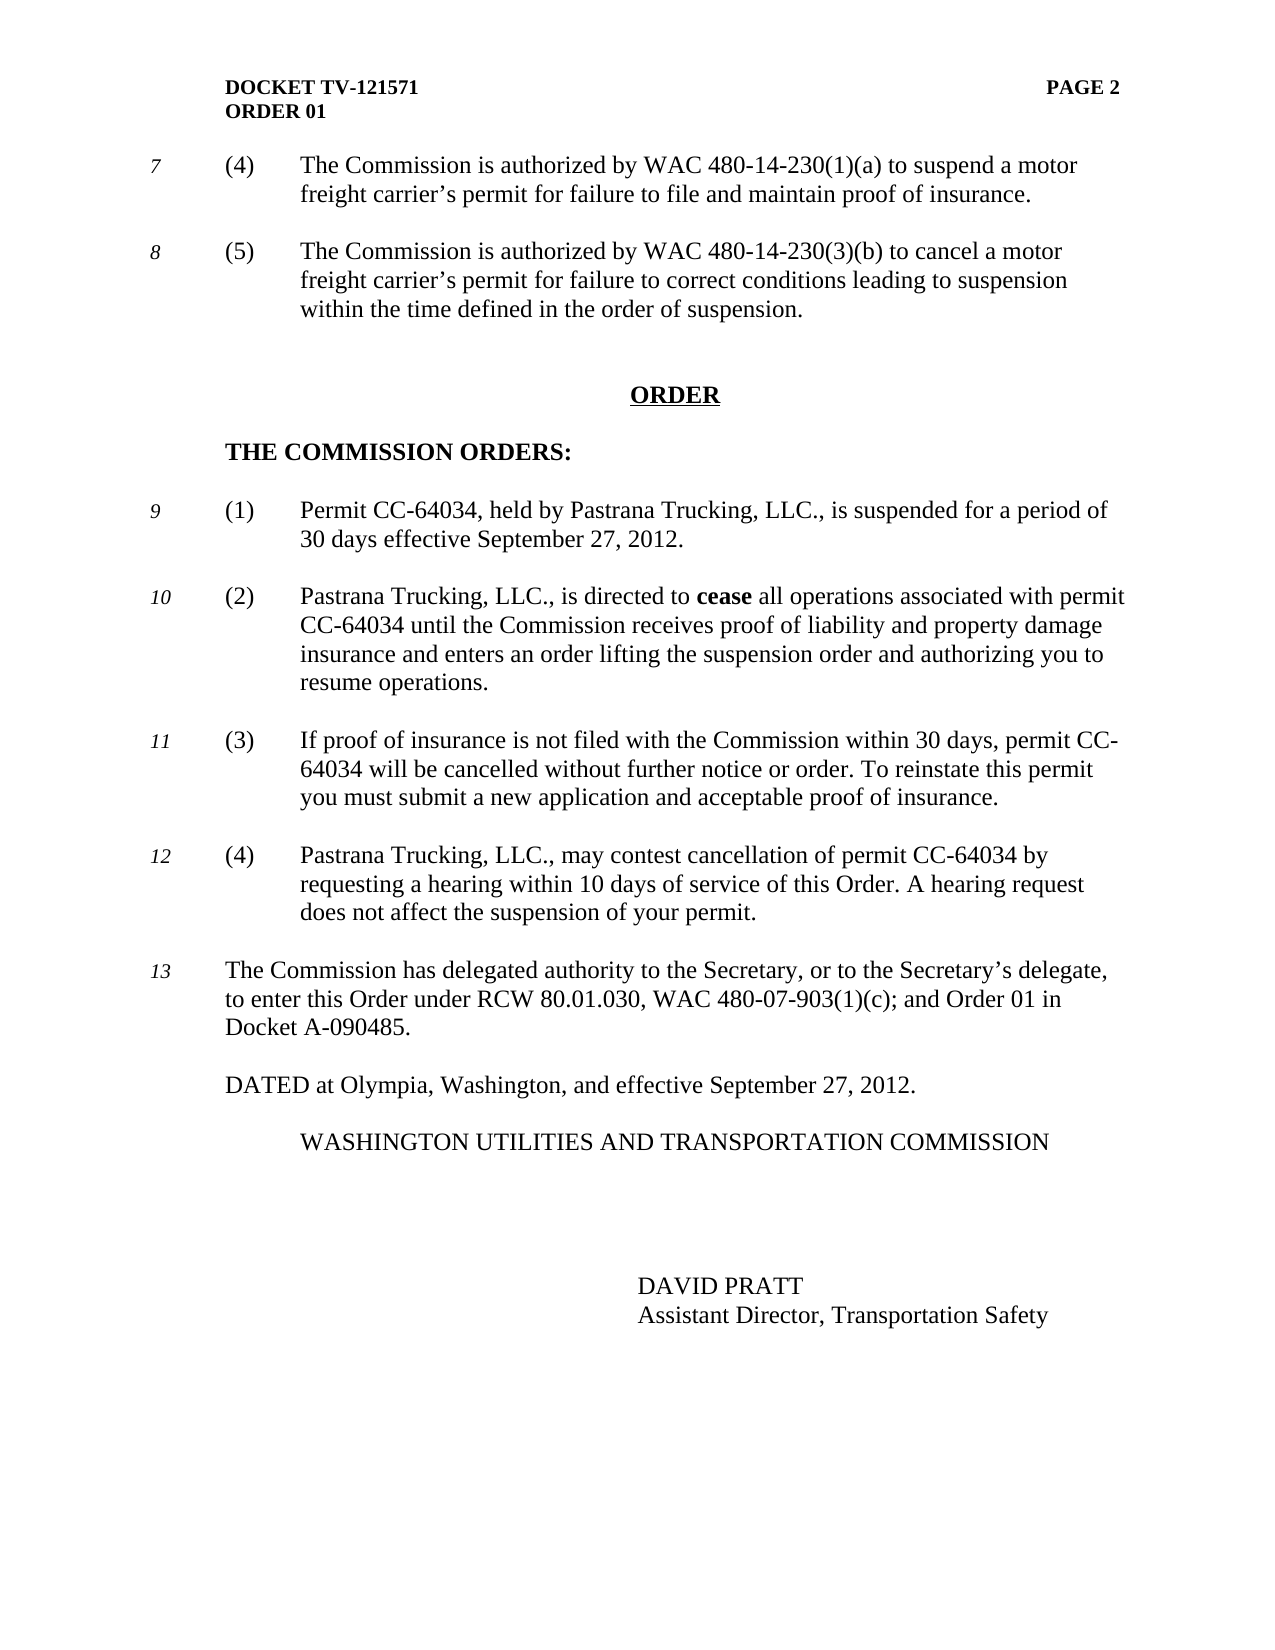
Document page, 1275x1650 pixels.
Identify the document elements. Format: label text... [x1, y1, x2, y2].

list (4) The Commission is authorized by WAC 480-14-230(1)(a) to suspend a motor freight carrier’s permit for failure to file and maintain proof of insurance. [150, 150, 1125, 207]
list (1) Permit CC-64034, held by Pastrana Trucking, LLC., is suspended for a period of 30 days effective September 27, 2012. [150, 495, 1125, 552]
subtitle UTILITIES AND TRANSPORTATION COMMISSION [225, 1127, 1125, 1156]
text ORDER [225, 380, 1125, 409]
list (2) Pastrana Trucking, LLC., is directed to cease all operations associated with permit CC-64034 until the Commission receives proof of liability and property damage insurance and enters an order lifting the suspension order and authorizing you to resume operations. [150, 581, 1125, 696]
text Assistant Director, Transportation Safety [225, 1300, 1125, 1329]
list (3) If proof of insurance is not filed with the Commission within 30 days, permit CC-64034 will be cancelled without further notice or order. To reinstate this permit you must submit a new application and acceptable proof of insurance. [150, 725, 1125, 811]
text DATED at Olympia, Washington, and effective September 27, 2012. [225, 1070, 1125, 1099]
text DAVID PRATT [225, 1271, 1125, 1300]
list (5) The Commission is authorized by WAC 480-14-230(3)(b) to cancel a motor freight carrier’s permit for failure to correct conditions leading to suspension within the time defined in the order of suspension. [150, 236, 1125, 322]
text THE COMMISSION ORDERS: [225, 437, 1125, 466]
list The Commission has delegated authority to the Secretary, or to the Secretary’s delegate, to enter this Order under RCW 80.01.030, WAC 480-07-903(1)(c); and Order 01 in Docket A-090485. [150, 955, 1125, 1041]
list (4) Pastrana Trucking, LLC., may contest cancellation of permit CC-64034 by requesting a hearing within 10 days of service of this Order. A hearing request does not affect the suspension of your permit. [150, 840, 1125, 926]
